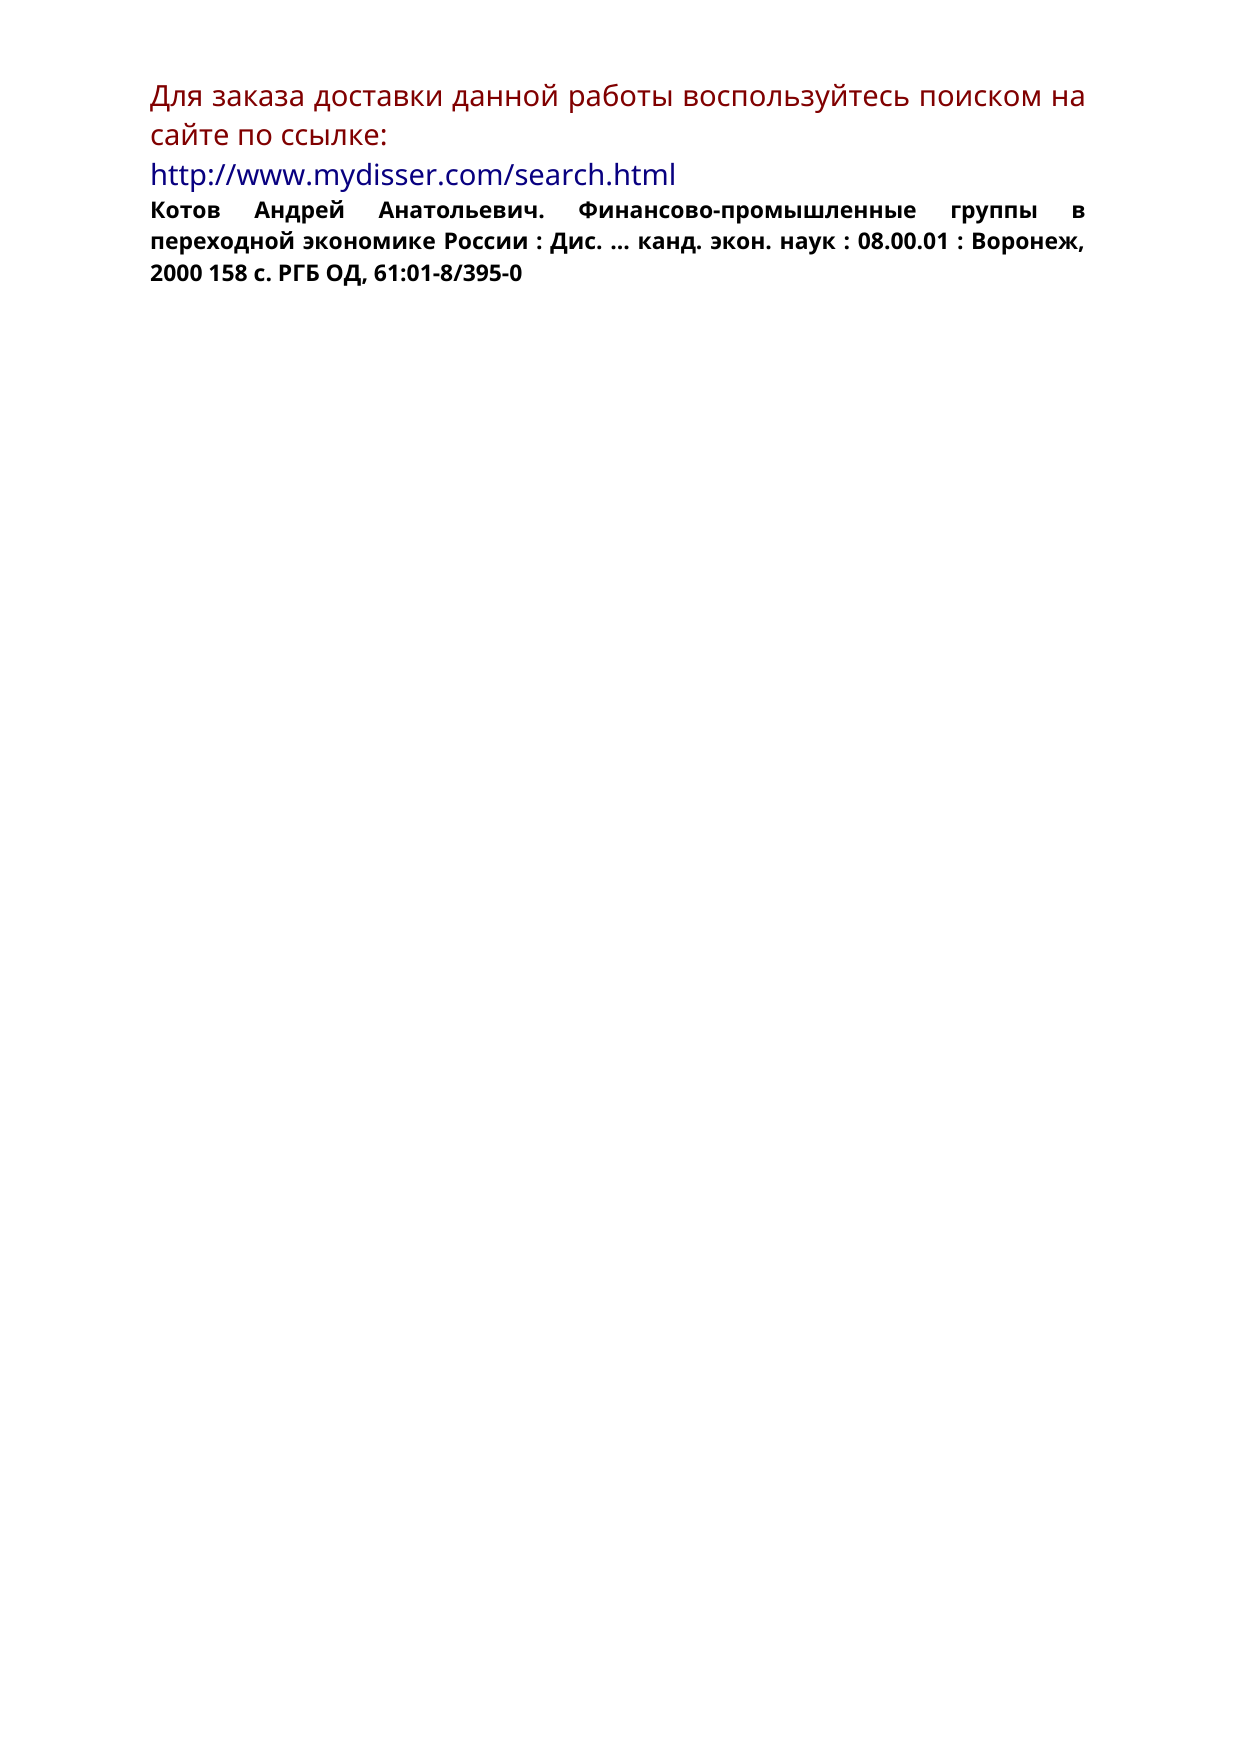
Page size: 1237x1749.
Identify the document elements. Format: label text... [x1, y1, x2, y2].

text Котов Андрей Анатольевич. Финансово-промышленные группы в переходной экономике России : Дис. ... канд. экон. наук : 08.00.01 : Воронеж, 2000 158 c. РГБ ОД, 61:01-8/395-0 [150, 194, 1086, 288]
